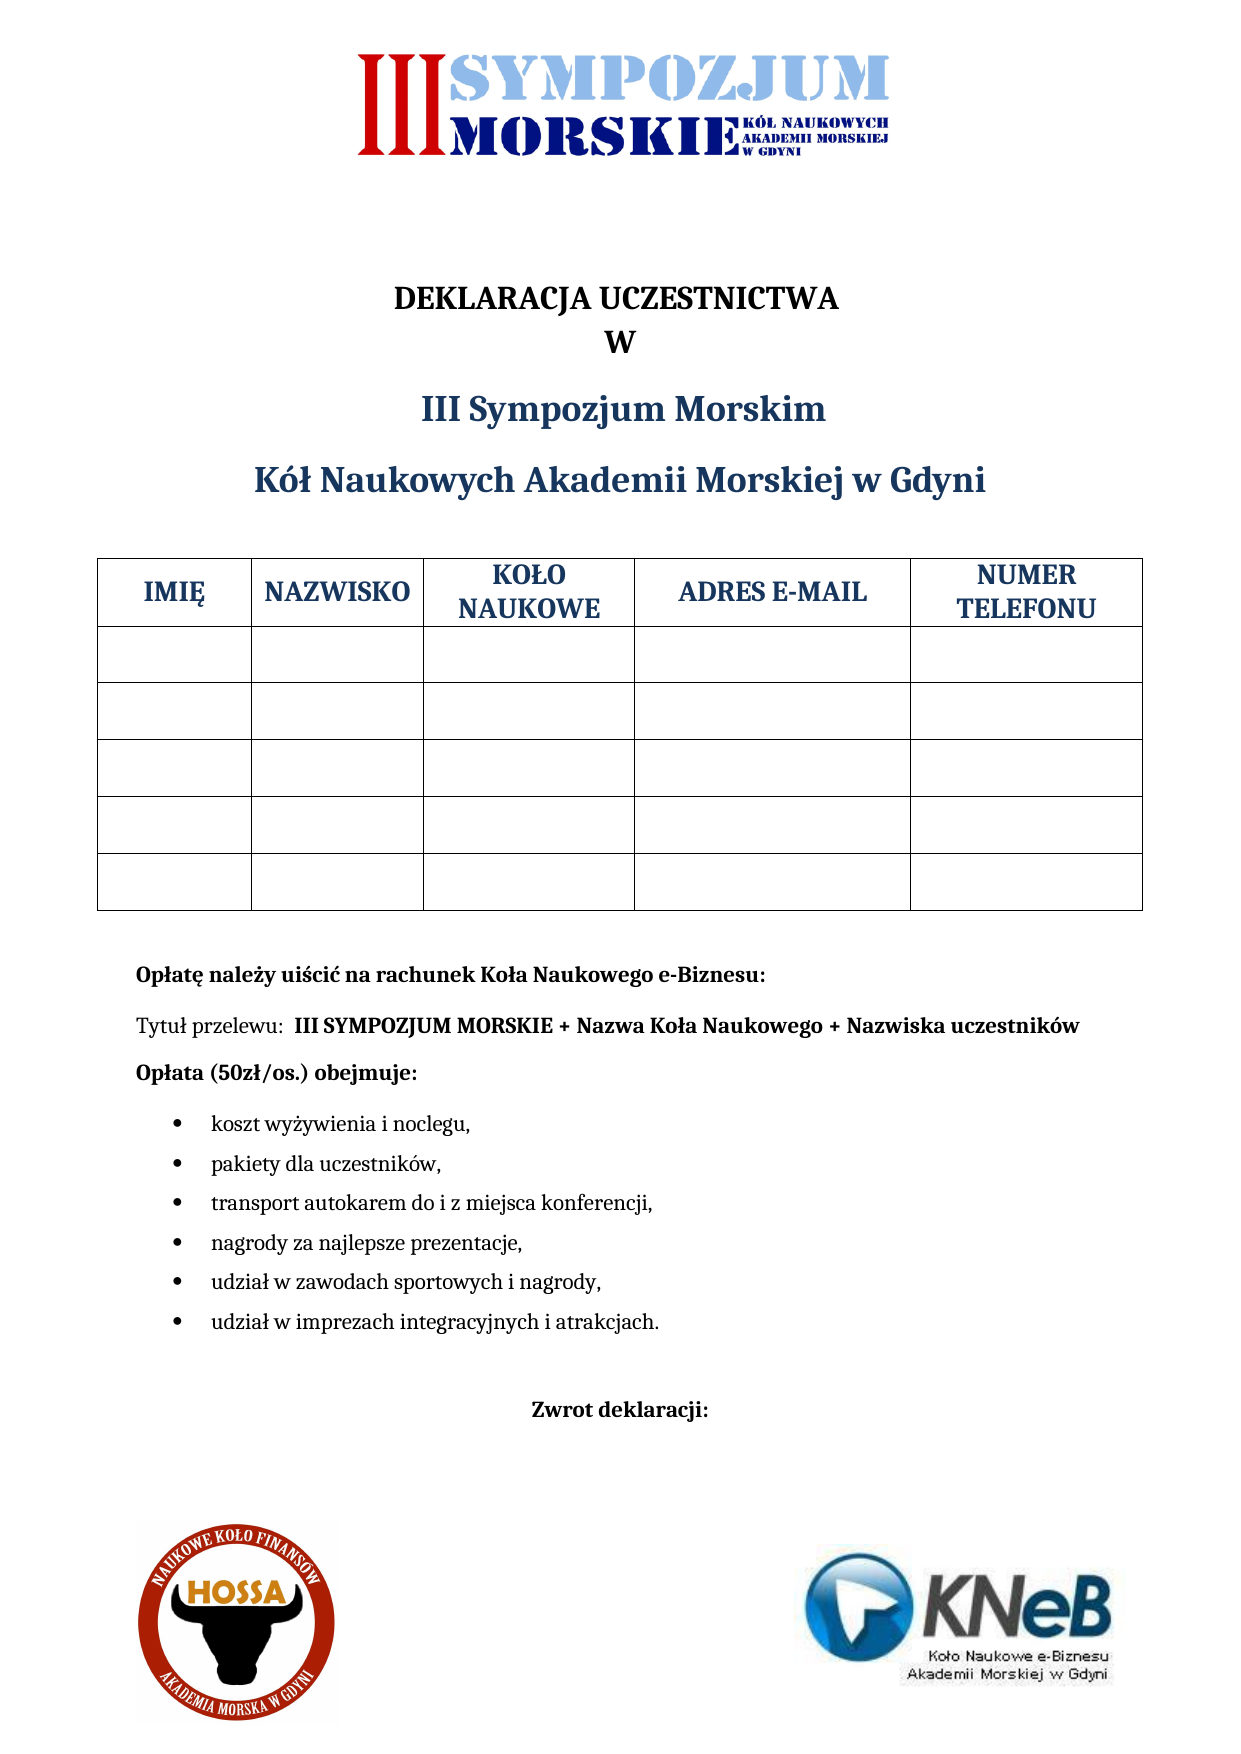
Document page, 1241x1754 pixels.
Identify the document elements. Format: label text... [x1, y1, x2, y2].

text Tytuł przelewu: III SYMPOZJUM MORSKIE + Nazwa Koła Naukowego + Nazwiska uczestników [136, 1013, 1104, 1039]
table_cell [424, 683, 634, 739]
list udział w zawodach sportowych i nagrody, [173, 1269, 1104, 1295]
table_cell [911, 740, 1142, 796]
list transport autokarem do i z miejsca konferencji, [173, 1190, 1104, 1216]
table_cell [252, 740, 423, 796]
table_cell [635, 797, 910, 852]
table_cell [252, 683, 423, 739]
table_cell [424, 627, 634, 682]
table_header KOŁO NAUKOWE [424, 559, 634, 626]
table_cell [98, 627, 251, 682]
table_header IMIĘ [98, 559, 251, 626]
picture [135, 1521, 339, 1725]
table_cell [98, 683, 251, 739]
text Opłatę należy uiścić na rachunek Koła Naukowego e-Biznesu: [136, 962, 1104, 988]
table_cell [252, 797, 423, 852]
text Opłata (50zł/os.) obejmuje: [136, 1060, 1104, 1086]
table_cell [252, 854, 423, 910]
table_cell [635, 740, 910, 796]
table_cell [424, 854, 634, 910]
table_cell [635, 627, 910, 682]
table_cell [635, 683, 910, 739]
text Kół Naukowych Akademii Morskiej w Gdyni [136, 458, 1104, 502]
text III Sympozjum Morskim [136, 388, 1104, 431]
list koszt wyżywienia i noclegu, [173, 1111, 1104, 1137]
list udział w imprezach integracyjnych i atrakcjach. [173, 1308, 1104, 1335]
table_cell [911, 797, 1142, 852]
list nagrody za najlepsze prezentacje, [173, 1229, 1104, 1256]
table_cell [635, 854, 910, 910]
table_cell [911, 854, 1142, 910]
table_cell [98, 797, 251, 852]
text Zwrot deklaracji: [136, 1397, 1104, 1423]
table_cell [911, 683, 1142, 739]
table_cell [98, 740, 251, 796]
table_cell [98, 854, 251, 910]
list pakiety dla uczestników, [173, 1151, 1104, 1177]
table_header NUMER TELEFONU [911, 559, 1142, 626]
text DEKLARACJA UCZESTNICTWA W [136, 279, 1104, 362]
table_cell [252, 627, 423, 682]
picture [350, 23, 901, 189]
table_cell [911, 627, 1142, 682]
picture [793, 1544, 1127, 1694]
table_header ADRES E-MAIL [635, 559, 910, 626]
table_cell [424, 797, 634, 852]
table_cell [424, 740, 634, 796]
table_header NAZWISKO [252, 559, 423, 626]
